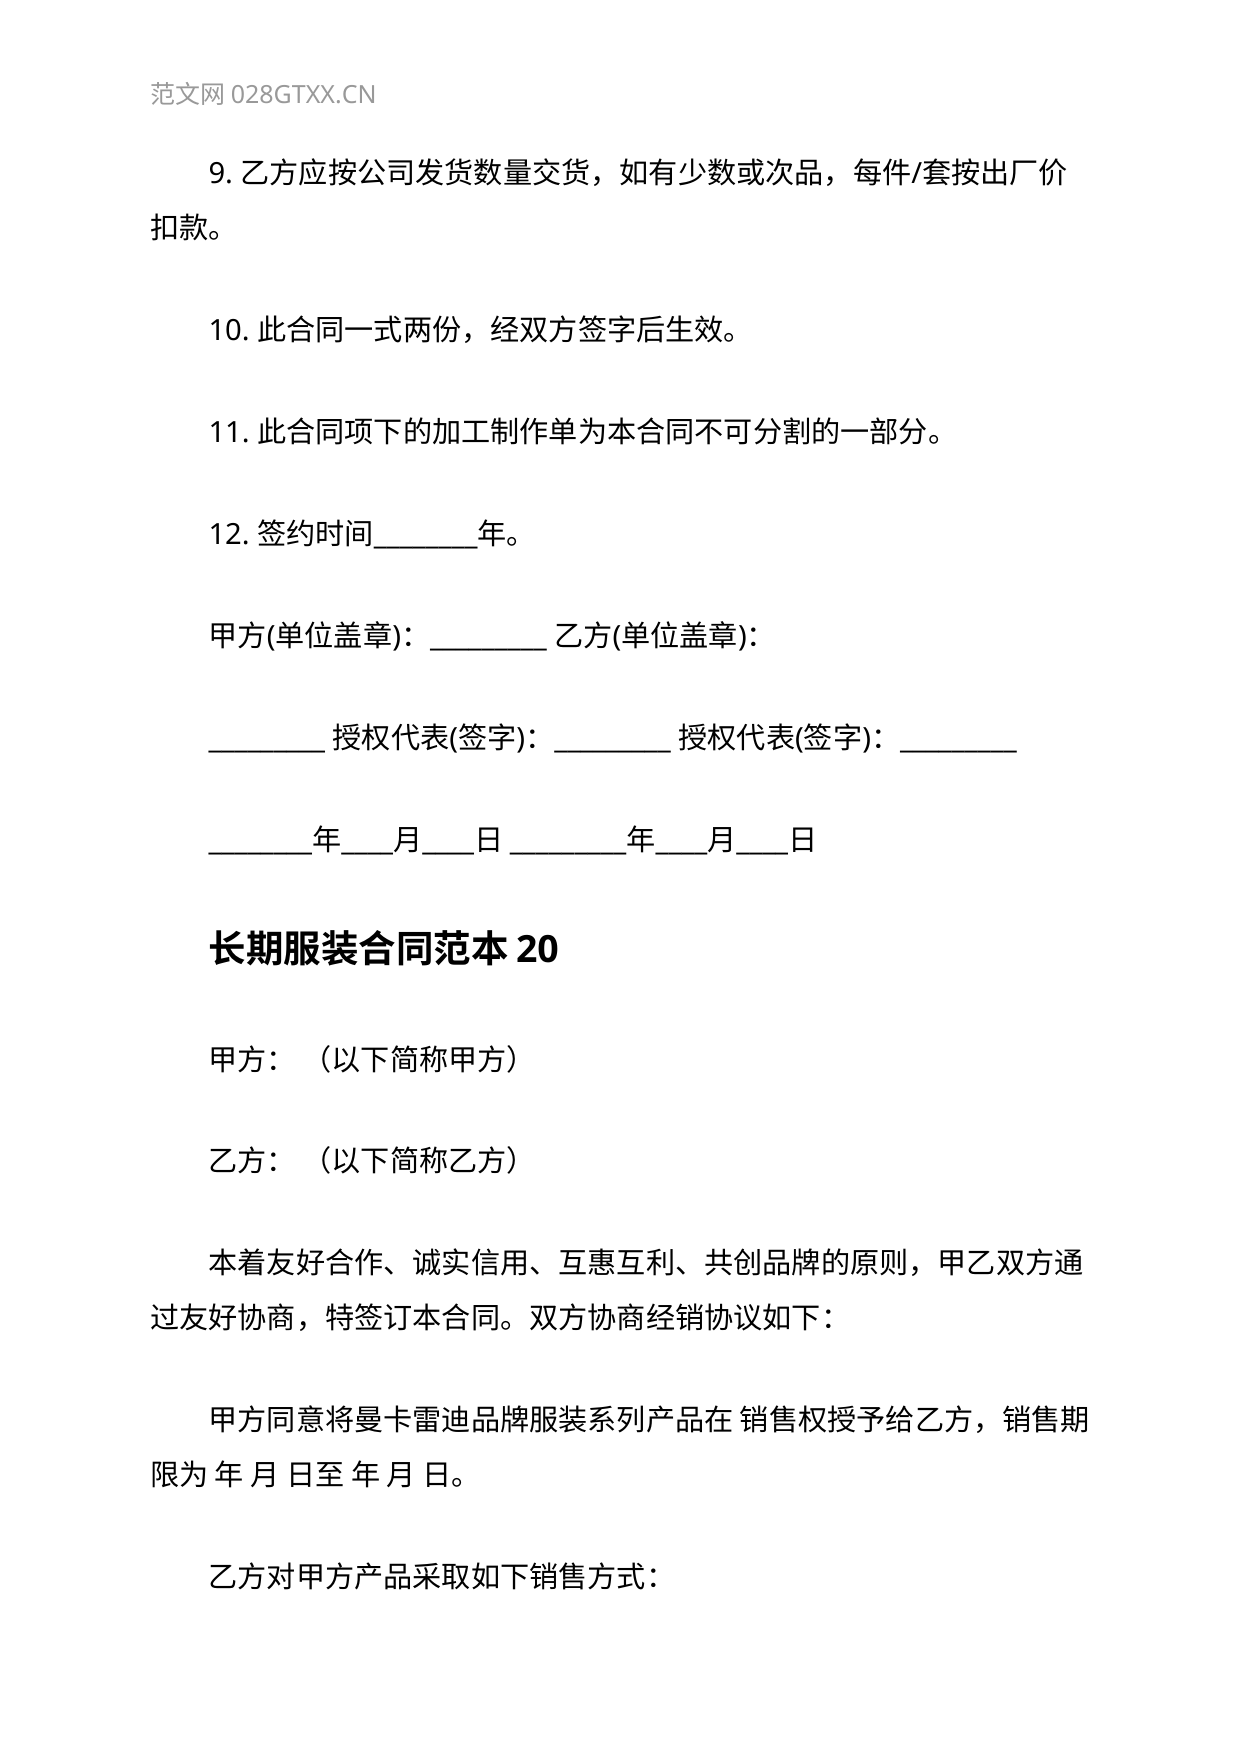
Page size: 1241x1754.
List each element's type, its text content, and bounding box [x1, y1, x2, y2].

text 甲方： （以下简称甲方） [150, 1036, 1090, 1078]
text 长期服装合同范本20 [150, 919, 1090, 973]
text 甲方(单位盖章)：_________ 乙方(单位盖章)： [150, 613, 1090, 655]
text 乙方对甲方产品采取如下销售方式： [150, 1553, 1090, 1595]
text 甲方同意将曼卡雷迪品牌服装系列产品在 销售权授予给乙方，销售期限为 年 月 日至 年 月 日。 [150, 1396, 1090, 1494]
text 11. 此合同项下的加工制作单为本合同不可分割的一部分。 [150, 409, 1090, 451]
text 本着友好合作、诚实信用、互惠互利、共创品牌的原则，甲乙双方通过友好协商，特签订本合同。双方协商经销协议如下： [150, 1240, 1090, 1337]
text 9. 乙方应按公司发货数量交货，如有少数或次品，每件/套按出厂价扣款。 [150, 150, 1090, 247]
text ________年____月____日 _________年____月____日 [150, 817, 1090, 859]
text 乙方： （以下简称乙方） [150, 1138, 1090, 1180]
text 10. 此合同一式两份，经双方签字后生效。 [150, 307, 1090, 349]
text _________ 授权代表(签字)：_________ 授权代表(签字)：_________ [150, 715, 1090, 757]
text 12. 签约时间________年。 [150, 511, 1090, 553]
